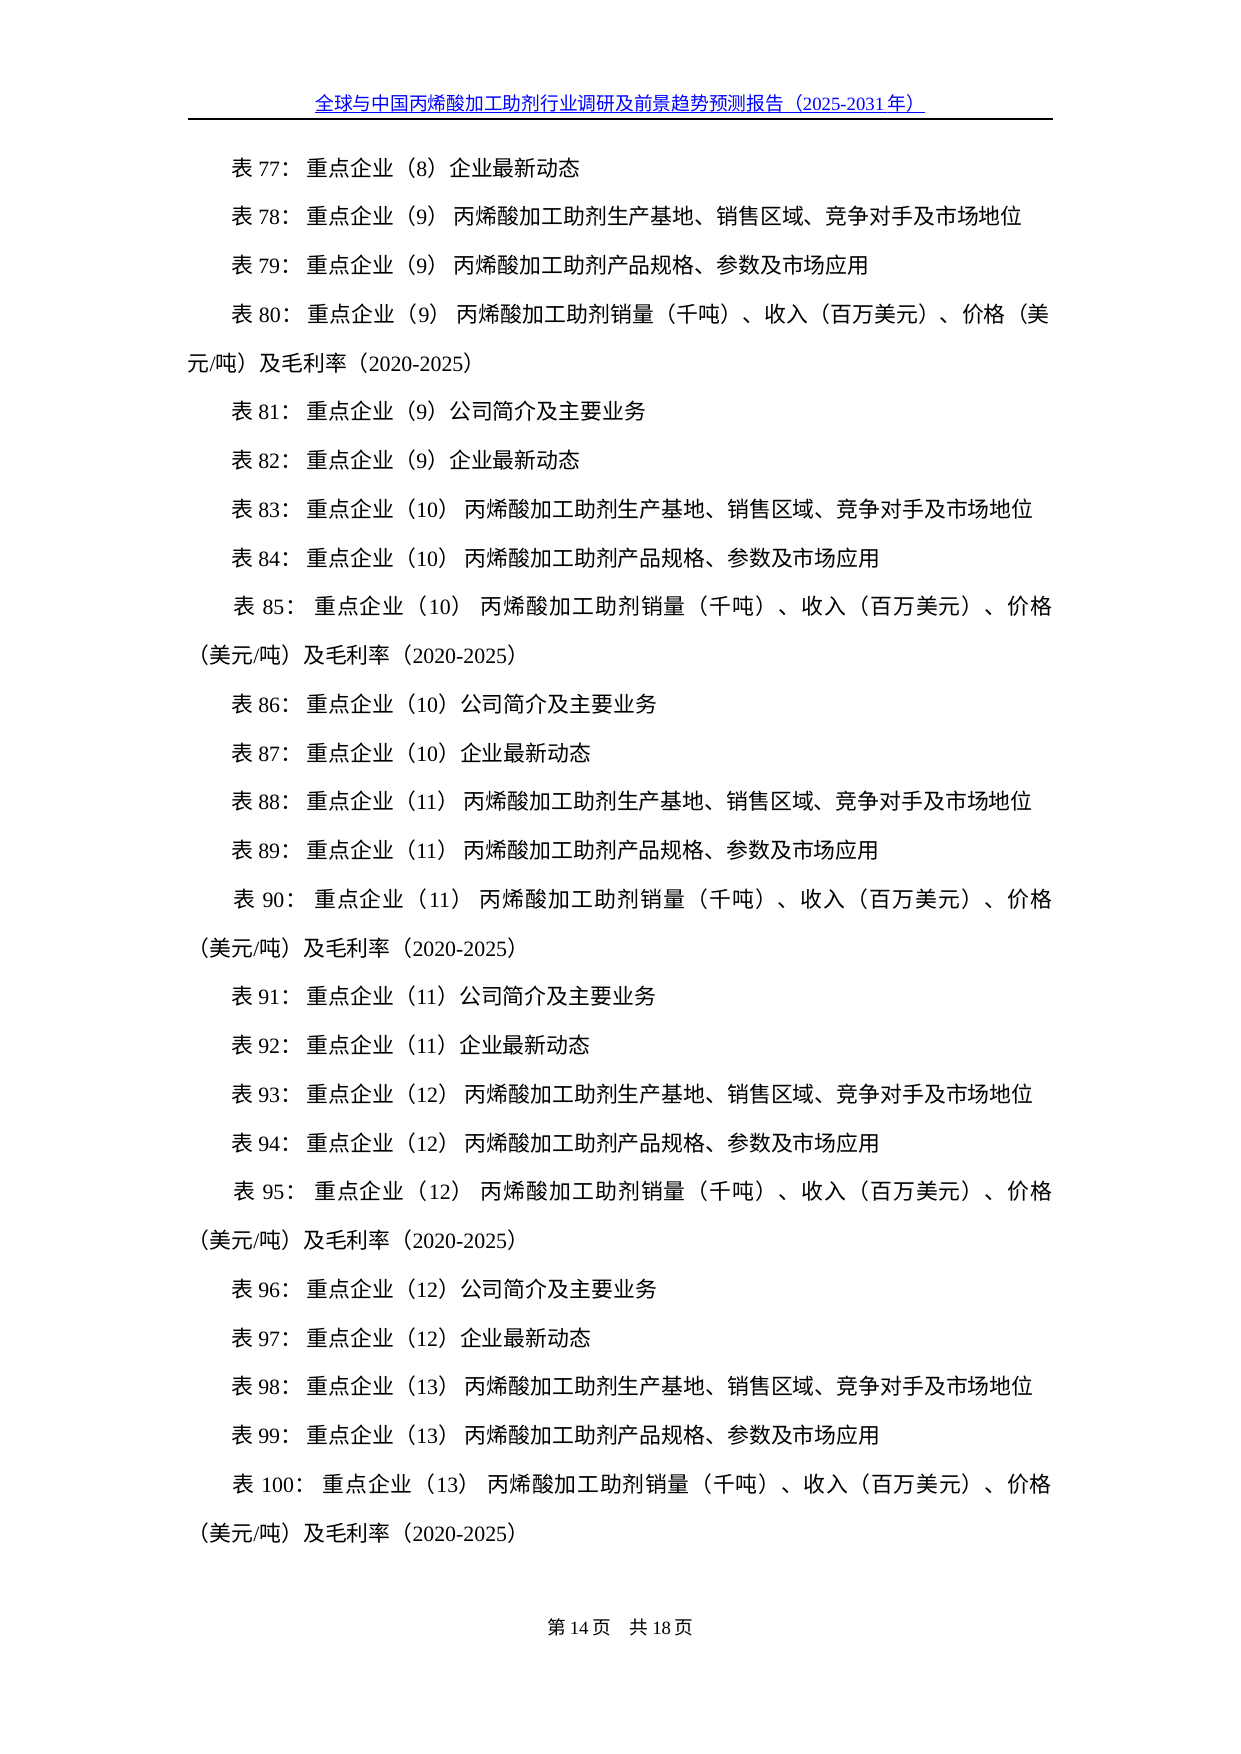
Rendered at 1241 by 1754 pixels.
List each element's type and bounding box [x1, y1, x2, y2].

text [187, 150, 1053, 1548]
